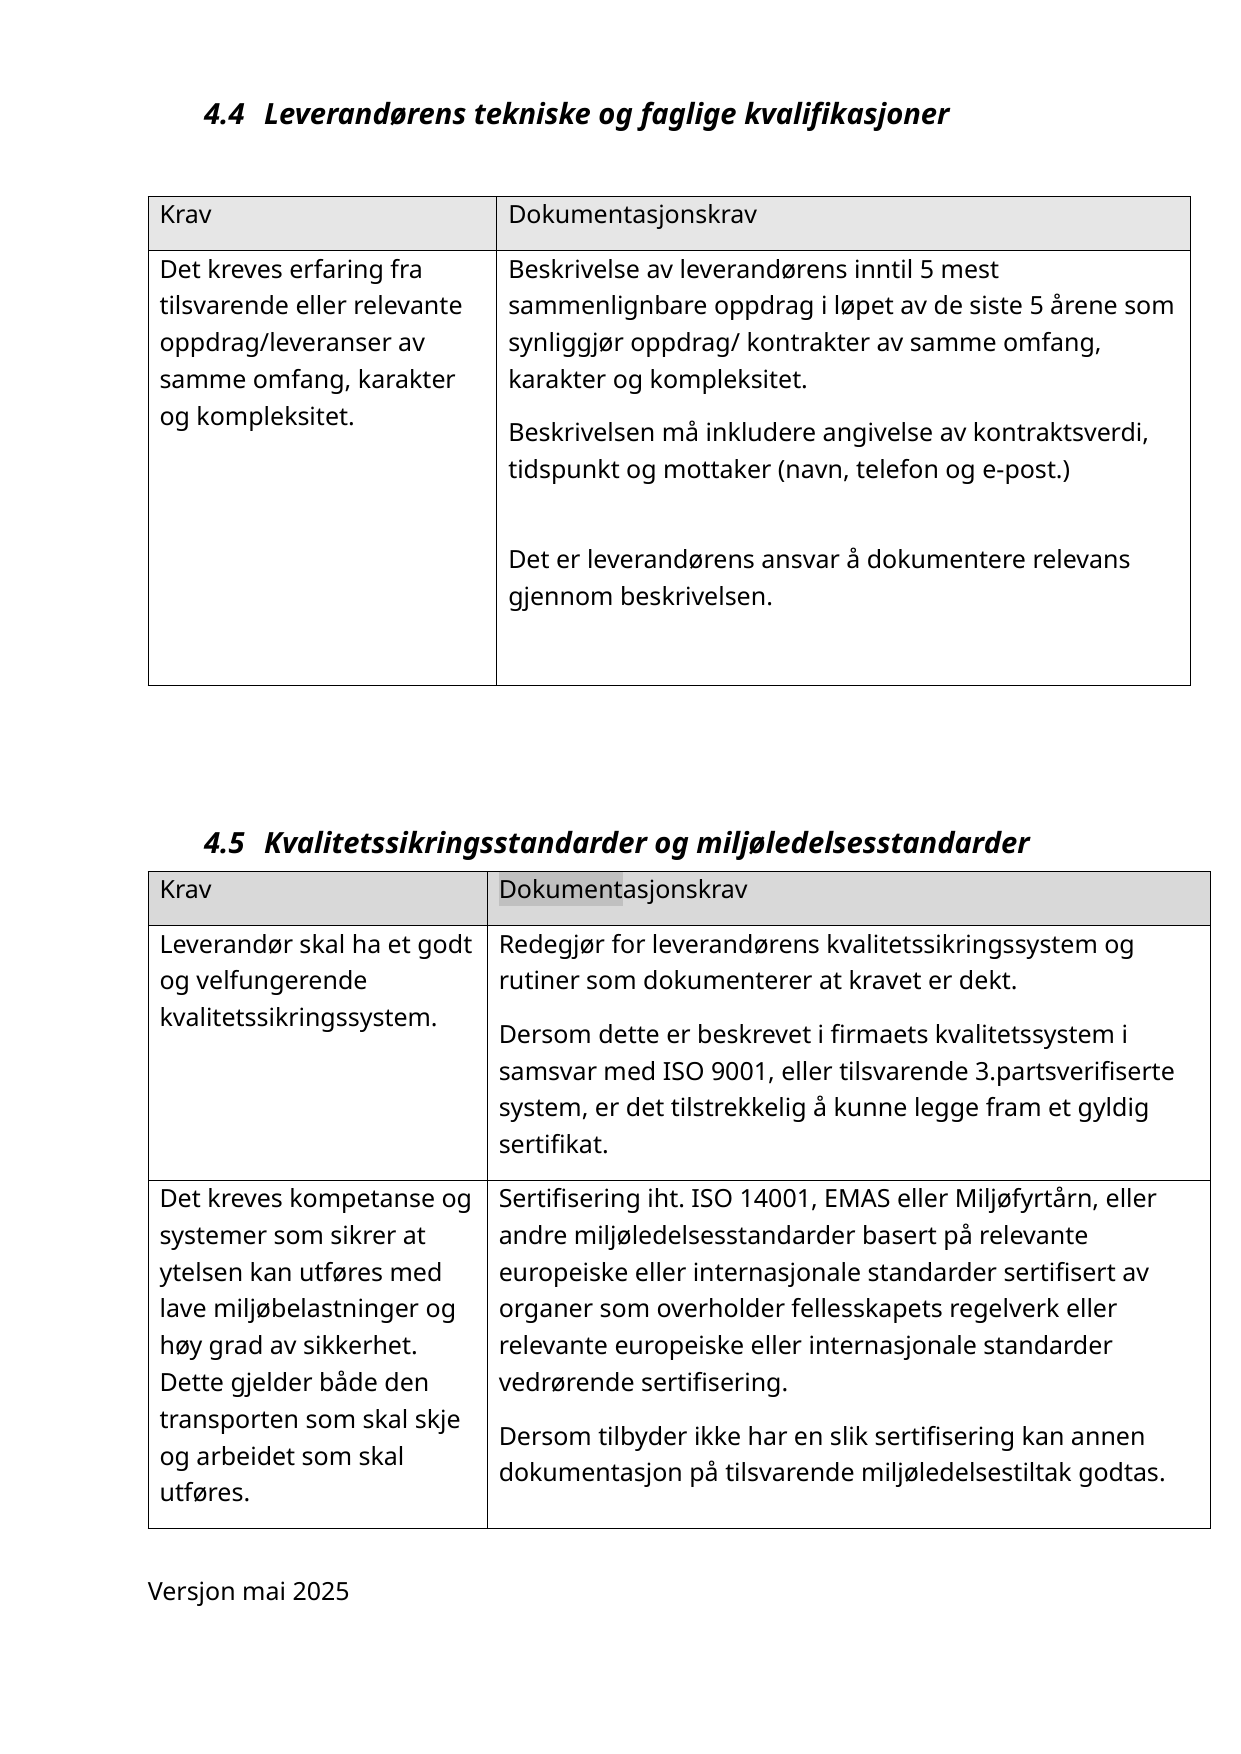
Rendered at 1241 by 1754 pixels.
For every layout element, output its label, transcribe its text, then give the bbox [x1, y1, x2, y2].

subtitle Leverandørens tekniske og faglige kvalifikasjoner [204, 94, 1093, 133]
table_header Krav [149, 872, 487, 925]
subtitle Kvalitetssikringsstandarder og miljøledelsesstandarder [204, 822, 1093, 862]
table_cell Leverandør skal ha et godt og velfungerende kvalitetssikringssystem. [149, 926, 487, 1180]
table_cell Sertifisering iht. ISO 14001, EMAS eller Miljøfyrtårn, eller andre miljøledelsesstandarder basert på relevante europeiske eller internasjonale standarder sertifisert av organer som overholder fellesskapets regelverk eller relevante europeiske eller internasjonale standarder vedrørende sertifisering. Dersom tilbyder ikke har en slik sertifisering kan annen dokumentasjon på tilsvarende miljøledelsestiltak godtas. [488, 1181, 1210, 1528]
table_header Dokumentasjonskrav [488, 872, 1210, 925]
table_header Krav [149, 197, 496, 250]
table_cell Redegjør for leverandørens kvalitetssikringssystem og rutiner som dokumenterer at kravet er dekt. Dersom dette er beskrevet i firmaets kvalitetssystem i samsvar med ISO 9001, eller tilsvarende 3.partsverifiserte system, er det tilstrekkelig å kunne legge fram et gyldig sertifikat. [488, 926, 1210, 1180]
table_header Dokumentasjonskrav [497, 197, 1190, 250]
table_cell Det kreves kompetanse og systemer som sikrer at ytelsen kan utføres med lave miljøbelastninger og høy grad av sikkerhet. Dette gjelder både den transporten som skal skje og arbeidet som skal utføres. [149, 1181, 487, 1528]
table_cell Beskrivelse av leverandørens inntil 5 mest sammenlignbare oppdrag i løpet av de siste 5 årene som synliggjør oppdrag/ kontrakter av samme omfang, karakter og kompleksitet. Beskrivelsen må inkludere angivelse av kontraktsverdi, tidspunkt og mottaker (navn, telefon og e-post.) Det er leverandørens ansvar å dokumentere relevans gjennom beskrivelsen. [497, 251, 1190, 685]
table_cell Det kreves erfaring fra tilsvarende eller relevante oppdrag/leveranser av samme omfang, karakter og kompleksitet. [149, 251, 496, 685]
